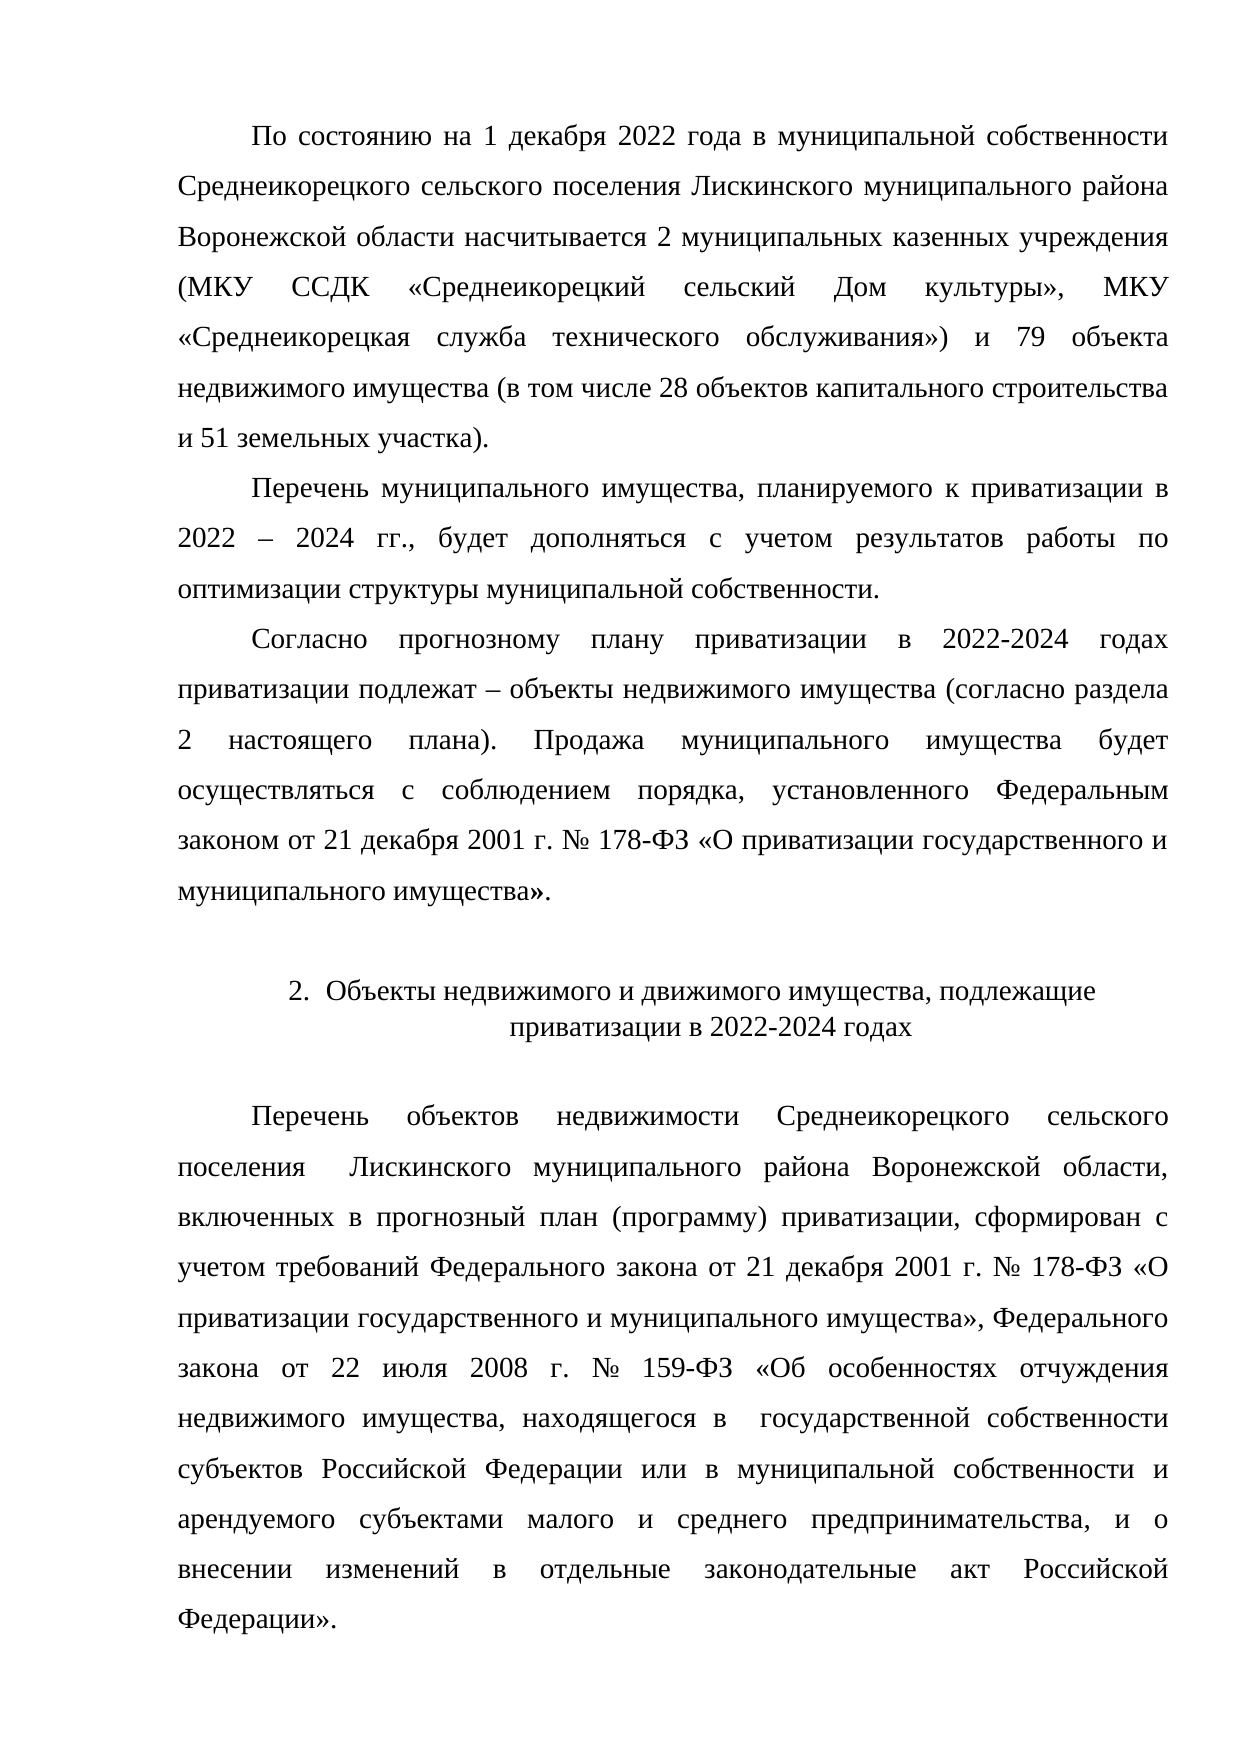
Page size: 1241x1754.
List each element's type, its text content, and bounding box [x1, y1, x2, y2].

text Перечень объектов недвижимости Среднеикорецкого сельского поселения Лискинского муниципального района Воронежской области, включенных в прогнозный план (программу) приватизации, сформирован с учетом требований Федерального закона от 21 декабря 2001 г. № 178-ФЗ «О приватизации государственного и муниципального имущества», Федерального закона от 22 июля 2008 г. № 159-ФЗ «Об особенностях отчуждения недвижимого имущества, находящегося в государственной собственности субъектов Российской Федерации или в муниципальной собственности и арендуемого субъектами малого и среднего предпринимательства, и о внесении изменений в отдельные законодательные акт Российской Федерации». [177, 1098, 1169, 1635]
text Согласно прогнозному плану приватизации в 2022-2024 годах приватизации подлежат – объекты недвижимого имущества (согласно раздела 2 настоящего плана). Продажа муниципального имущества будет осуществляться с соблюдением порядка, установленного Федеральным законом от 21 декабря 2001 г. № 178-ФЗ «О приватизации государственного и муниципального имущества». [177, 621, 1169, 906]
text Перечень муниципального имущества, планируемого к приватизации в 2022 – 2024 гг., будет дополняться с учетом результатов работы по оптимизации структуры муниципальной собственности. [177, 470, 1169, 604]
text По состоянию на 1 декабря 2022 года в муниципальной собственности Среднеикорецкого сельского поселения Лискинского муниципального района Воронежской области насчитывается 2 муниципальных казенных учреждения (МКУ ССДК «Среднеикорецкий сельский Дом культуры», МКУ «Среднеикорецкая служба технического обслуживания») и 79 объекта недвижимого имущества (в том числе 28 объектов капитального строительства и 51 земельных участка). [177, 118, 1169, 453]
list Объекты недвижимого и движимого имущества, подлежащие приватизации в 2022-2024 годах [215, 973, 1169, 1043]
